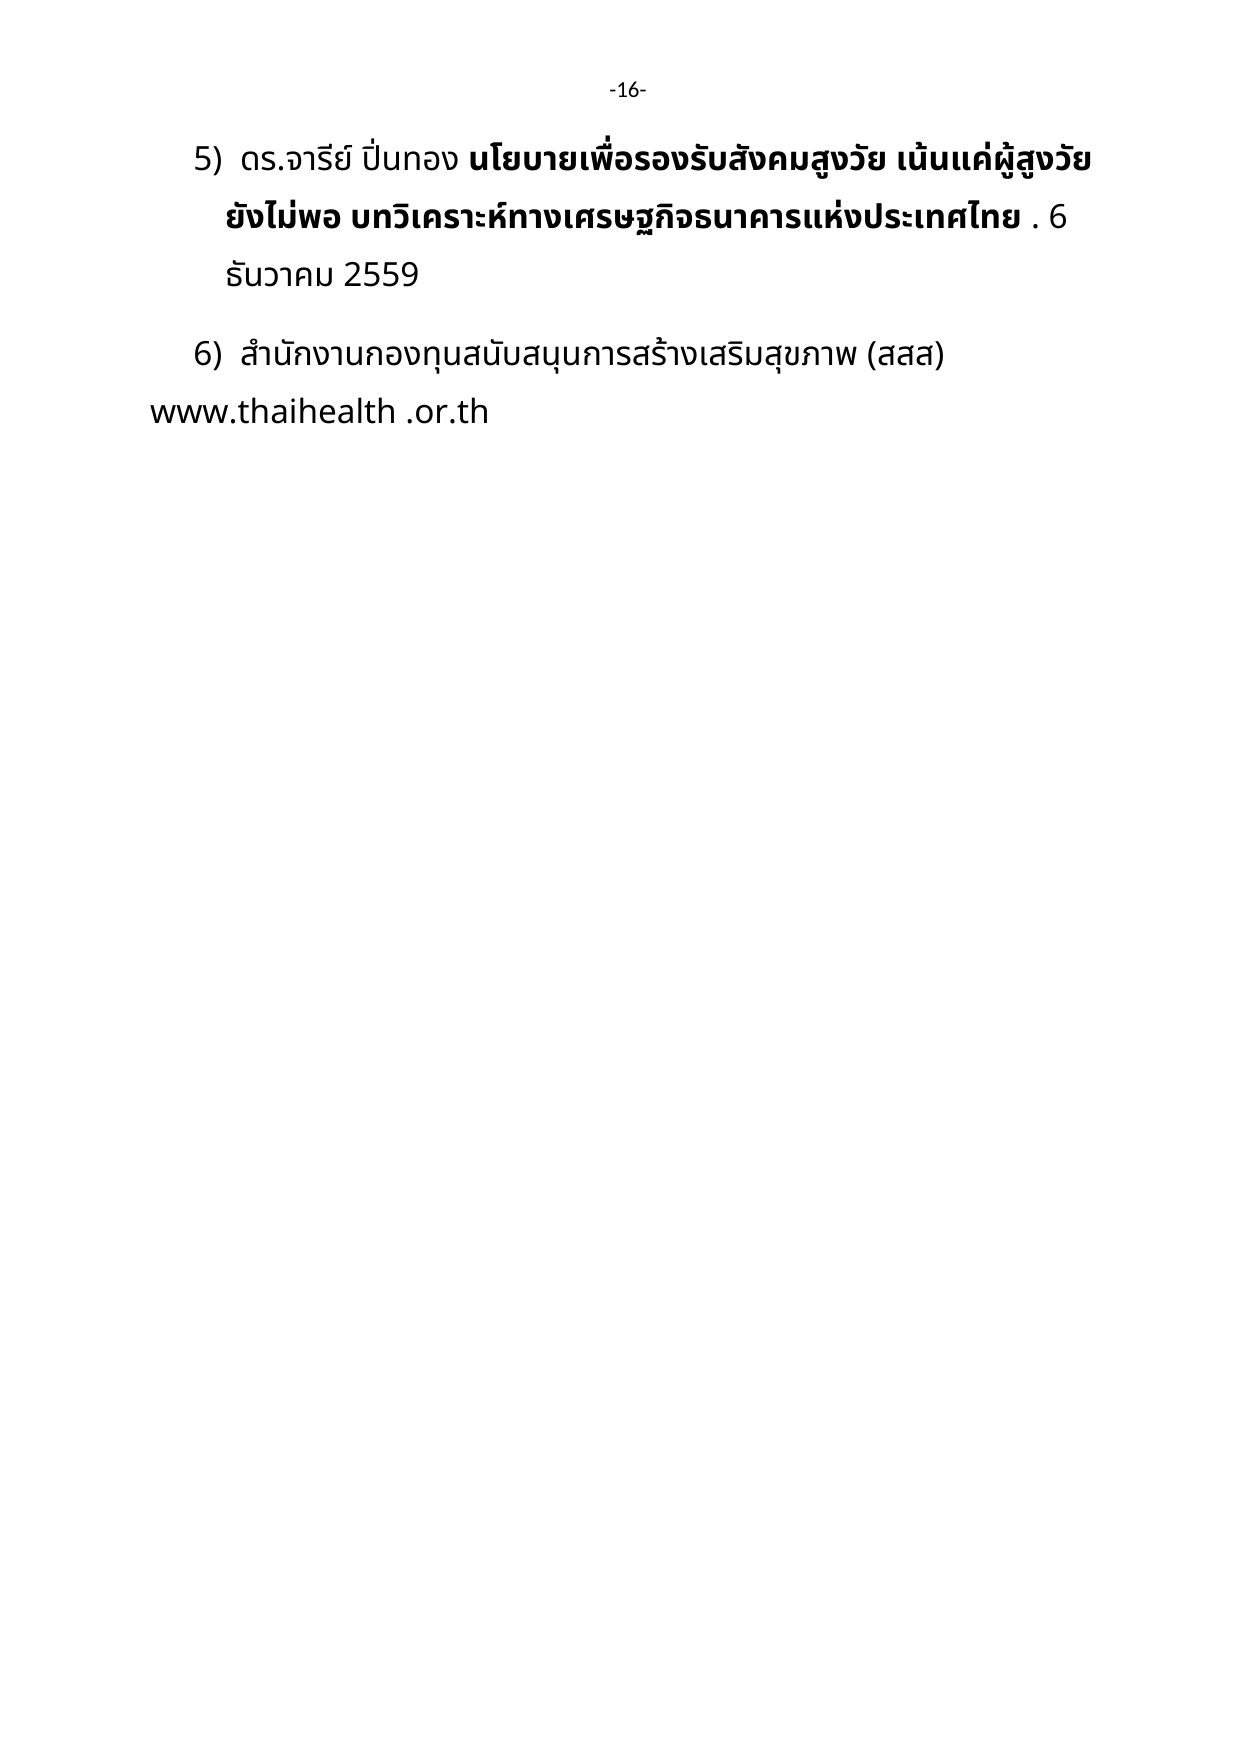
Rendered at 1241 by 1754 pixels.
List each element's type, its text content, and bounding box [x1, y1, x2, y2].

text 6) สำนักงานกองทุนสนับสนุนการสร้างเสริมสุขภาพ (สสส) www.thaihealth .or.th [150, 330, 1105, 433]
text 5) ดร.จารีย์ ปิ่นทอง นโยบายเพื่อรองรับสังคมสูงวัย เน้นแค่ผู้สูงวัยยังไม่พอ บทวิเคราะห์ทางเศรษฐกิจธนาคารแห่งประเทศไทย . 6 ธันวาคม 2559 [150, 135, 1105, 302]
